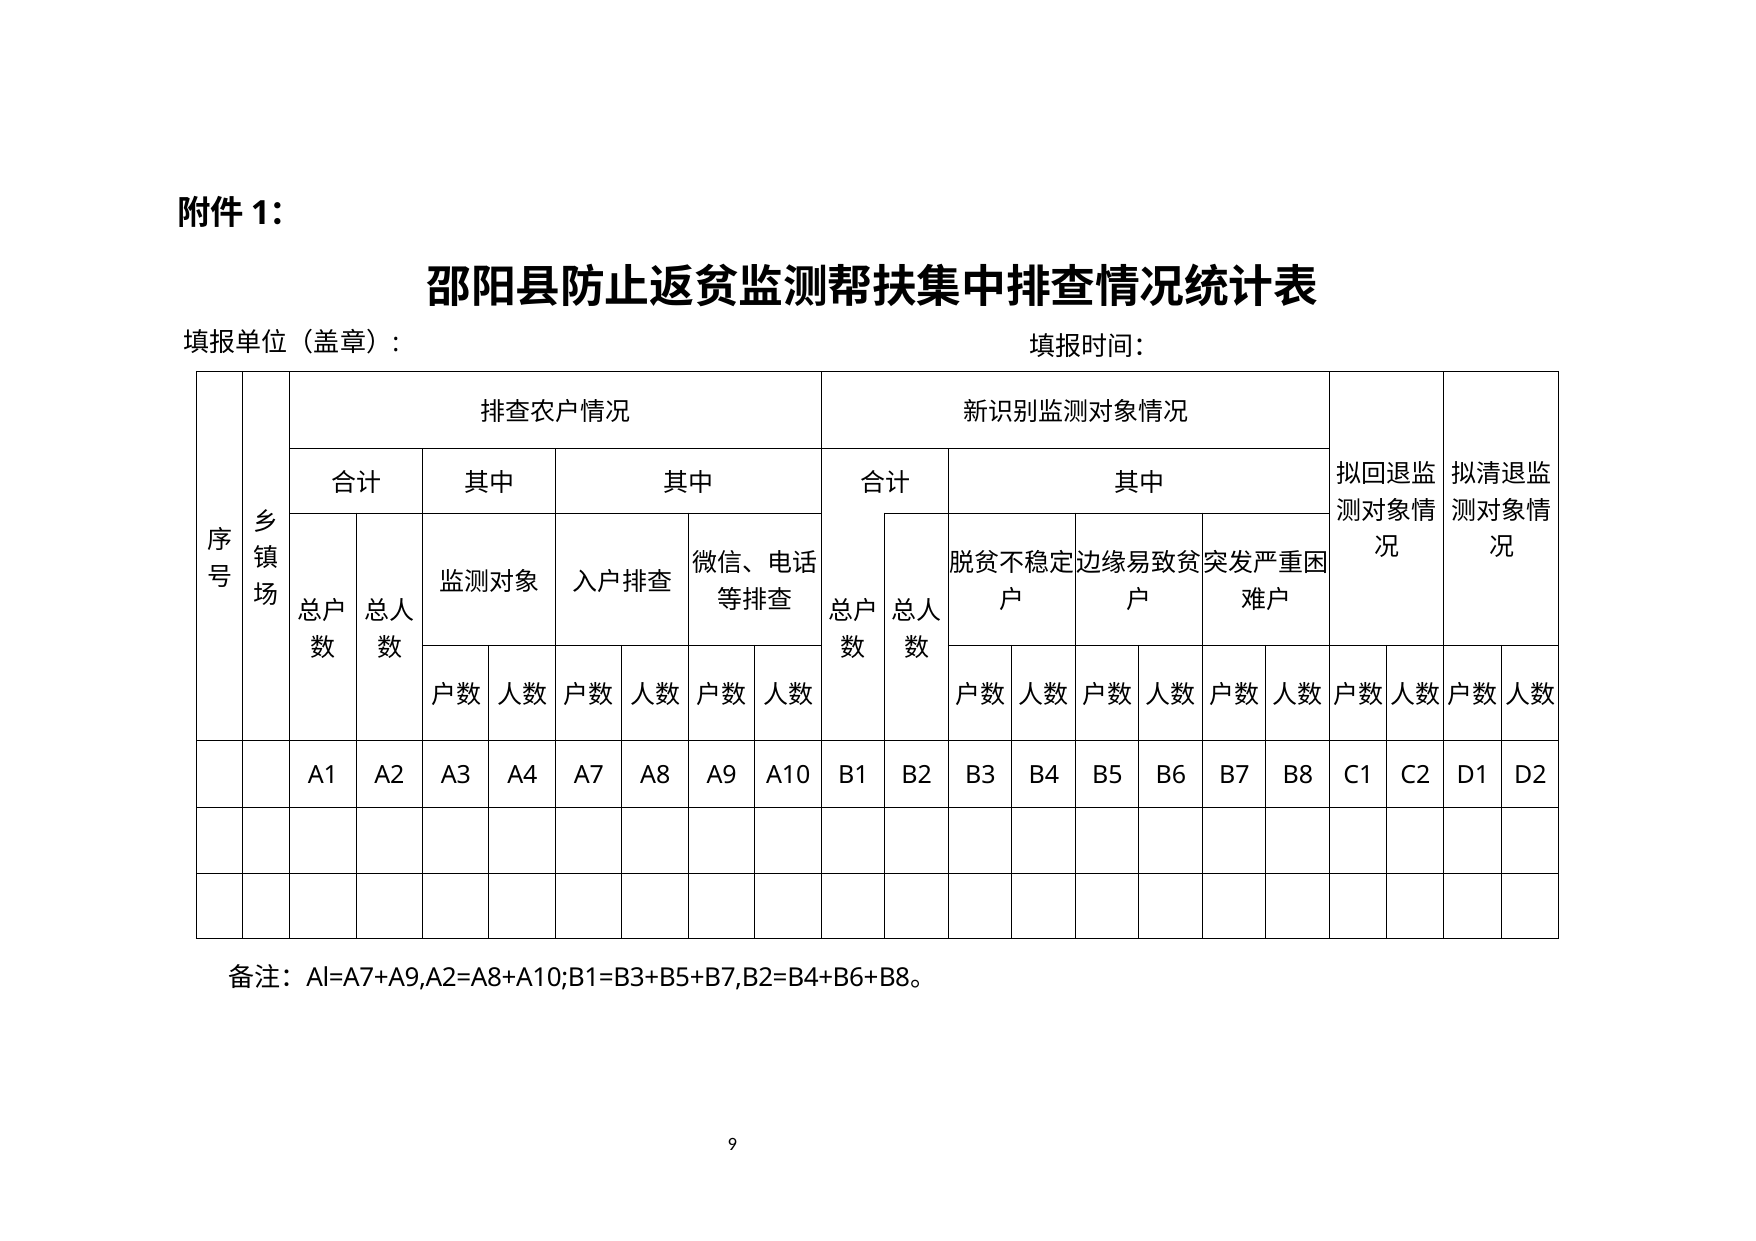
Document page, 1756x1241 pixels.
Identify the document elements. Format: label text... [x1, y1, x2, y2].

table_cell 户数 [1330, 646, 1386, 740]
table_cell B2 [885, 741, 948, 807]
table_cell 总户数 [290, 514, 356, 740]
table_cell 合计 [822, 449, 948, 513]
table_cell [1139, 808, 1202, 872]
table_cell [1012, 808, 1075, 872]
table_cell B7 [1203, 741, 1265, 807]
table_cell [357, 874, 422, 937]
table_cell A1 [290, 741, 356, 807]
table_cell B5 [1076, 741, 1138, 807]
table_cell 人数 [1266, 646, 1329, 740]
table_cell [290, 808, 356, 872]
table_cell [197, 874, 242, 937]
table_cell [1330, 808, 1386, 872]
table_cell A3 [423, 741, 488, 807]
table_cell [423, 808, 488, 872]
table_cell [556, 808, 621, 872]
table_cell 其中 [949, 449, 1329, 513]
table_cell 人数 [489, 646, 555, 740]
table_cell A8 [622, 741, 688, 807]
table_cell A4 [489, 741, 555, 807]
table_cell [1076, 808, 1138, 872]
table_cell [755, 808, 821, 872]
table_cell [949, 808, 1011, 872]
table_cell [423, 874, 488, 937]
table_cell [1387, 808, 1443, 872]
table_cell 脱贫不稳定户 [949, 514, 1075, 645]
table_cell [197, 741, 242, 807]
table_cell [755, 874, 821, 937]
table_cell A9 [689, 741, 754, 807]
table_cell [689, 874, 754, 937]
table_cell [1444, 808, 1501, 872]
table_cell C1 [1330, 741, 1386, 807]
text 邵阳县防止返贫监测帮扶集中排查情况统计表 [426, 255, 1578, 314]
table_cell B8 [1266, 741, 1329, 807]
table_cell 人数 [1139, 646, 1202, 740]
table_header 拟清退监测对象情况 [1444, 372, 1558, 645]
table_cell 其中 [423, 449, 555, 513]
table_cell [243, 808, 289, 872]
text 附件1： [177, 188, 1578, 233]
table_cell 突发严重困难户 [1203, 514, 1329, 645]
table_cell [1076, 874, 1138, 937]
table_cell B4 [1012, 741, 1075, 807]
table_cell 户数 [689, 646, 754, 740]
table_cell [885, 874, 948, 937]
table_cell B1 [822, 741, 884, 807]
table_cell [357, 808, 422, 872]
table_cell 户数 [949, 646, 1011, 740]
table_cell D2 [1502, 741, 1558, 807]
table_cell [556, 874, 621, 937]
table_cell [1203, 874, 1265, 937]
table_cell [1012, 874, 1075, 937]
table_header 拟回退监测对象情况 [1330, 372, 1443, 645]
table_cell 户数 [556, 646, 621, 740]
table_cell [1330, 874, 1386, 937]
table_cell A2 [357, 741, 422, 807]
table_cell [1387, 874, 1443, 937]
table_header 新识别监测对象情况 [822, 372, 1329, 448]
table_cell [1502, 874, 1558, 937]
table_cell 总人数 [885, 514, 948, 740]
table_cell 入户排查 [556, 514, 688, 645]
table_cell [885, 808, 948, 872]
table_cell A10 [755, 741, 821, 807]
table_cell [489, 874, 555, 937]
table_cell B3 [949, 741, 1011, 807]
table_cell 人数 [755, 646, 821, 740]
table_cell [1203, 808, 1265, 872]
table_cell [689, 808, 754, 872]
table_cell [1266, 808, 1329, 872]
table_header 排查农户情况 [290, 372, 821, 448]
table_cell D1 [1444, 741, 1501, 807]
table_cell [1502, 808, 1558, 872]
table_cell 监测对象 [423, 514, 555, 645]
table_cell C2 [1387, 741, 1443, 807]
table_cell [622, 808, 688, 872]
table_cell 其中 [556, 449, 821, 513]
table_cell [822, 874, 884, 937]
table_cell [1266, 874, 1329, 937]
table_cell 人数 [1012, 646, 1075, 740]
table_header 乡镇场 [243, 372, 289, 740]
table_cell 户数 [423, 646, 488, 740]
table_cell [949, 874, 1011, 937]
table_cell 户数 [1203, 646, 1265, 740]
table_header 序号 [197, 372, 242, 740]
table_cell [290, 874, 356, 937]
table_cell 微信、电话等排查 [689, 514, 821, 645]
table_cell 户数 [1444, 646, 1501, 740]
table_cell [243, 874, 289, 937]
table_cell [822, 808, 884, 872]
table_cell [622, 874, 688, 937]
table_cell 户数 [1076, 646, 1138, 740]
table_cell [1444, 874, 1501, 937]
table_cell A7 [556, 741, 621, 807]
table_cell B6 [1139, 741, 1202, 807]
table_cell 总户数 [822, 513, 884, 740]
table_cell [243, 741, 289, 807]
table_cell 人数 [622, 646, 688, 740]
table_cell [489, 808, 555, 872]
table_cell 人数 [1502, 646, 1558, 740]
table_cell 边缘易致贫户 [1076, 514, 1202, 645]
table_cell 总人数 [357, 514, 422, 740]
table_cell 人数 [1387, 646, 1443, 740]
table_cell [1139, 874, 1202, 937]
text 填报单位（盖章）: 填报时间： [183, 326, 1578, 359]
text 备注：Al=A7+A9,A2=A8+A10;B1=B3+B5+B7,B2=B4+B6+B8。 [229, 965, 1578, 992]
table_cell [197, 808, 242, 872]
table_cell 合计 [290, 449, 422, 513]
